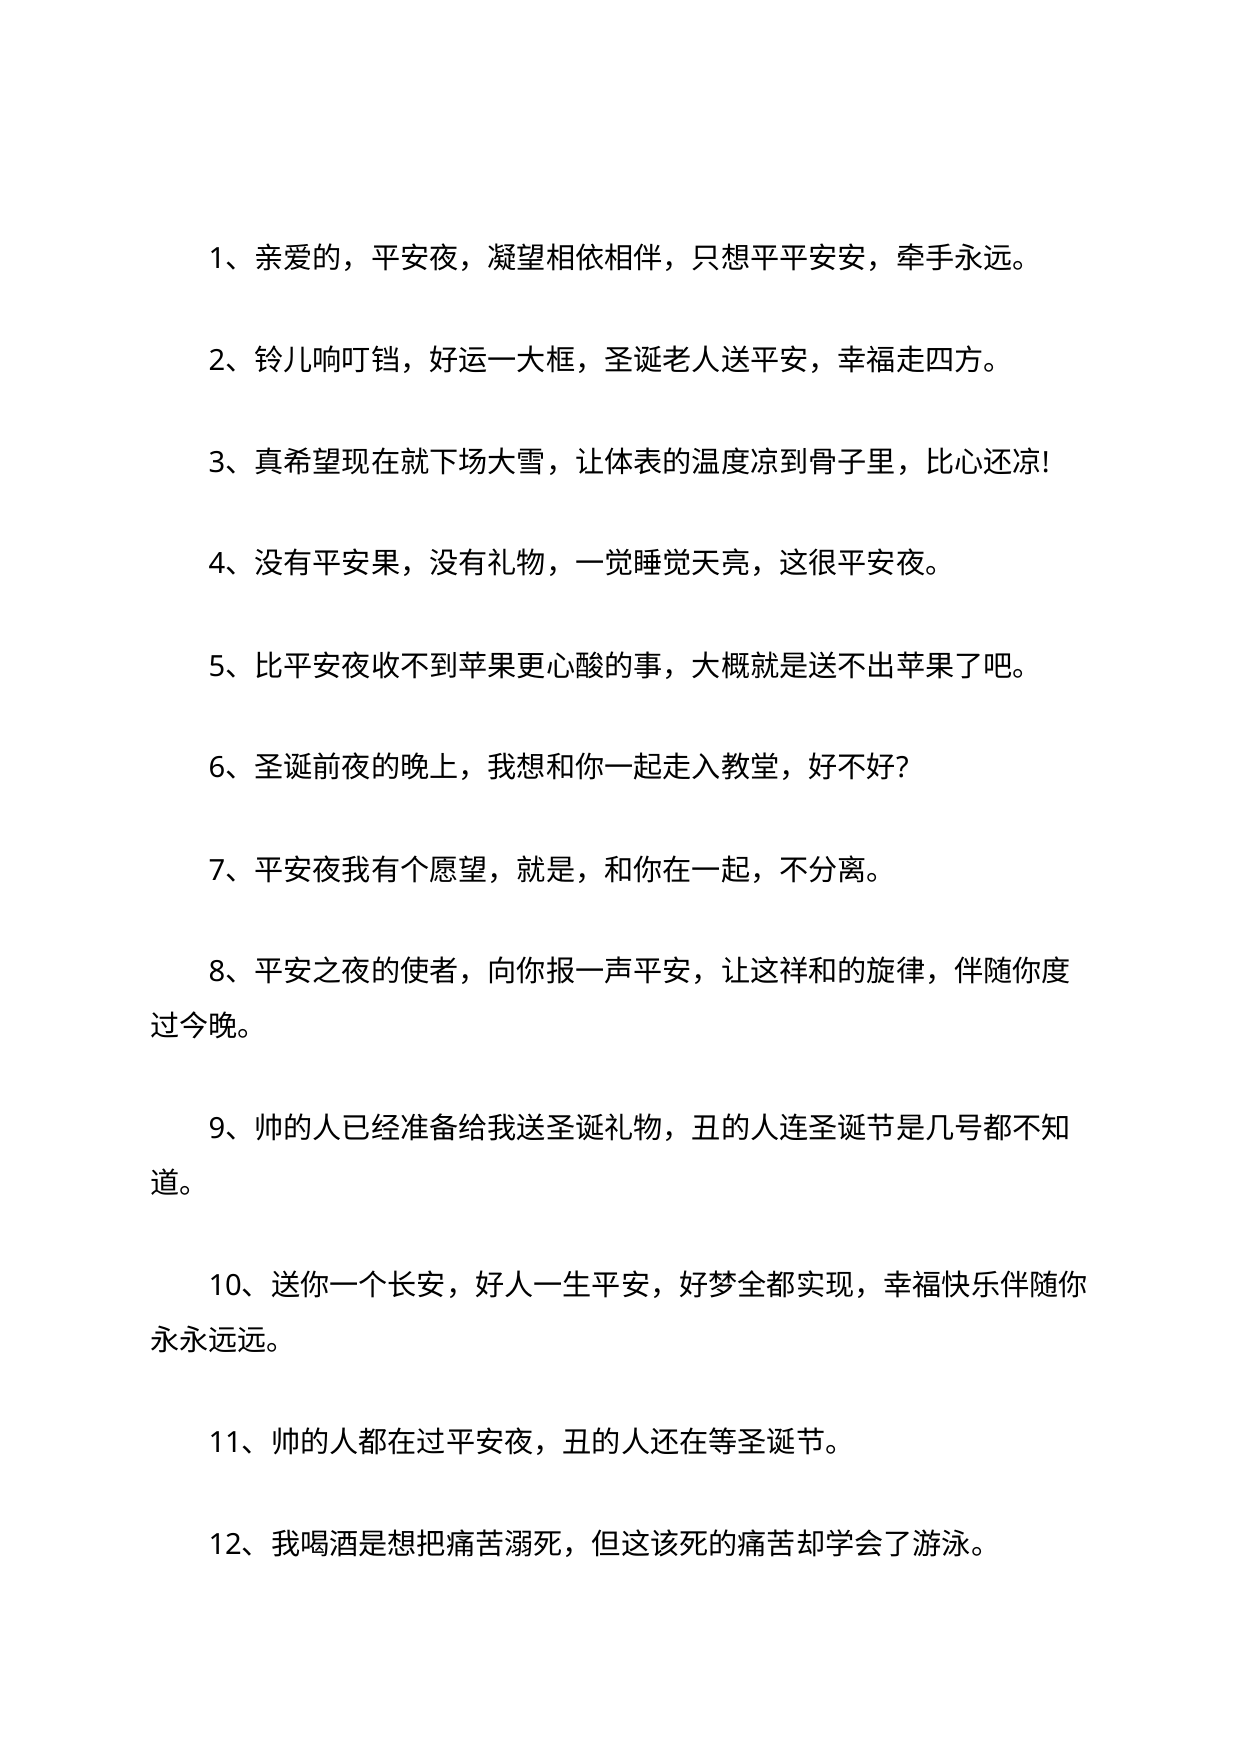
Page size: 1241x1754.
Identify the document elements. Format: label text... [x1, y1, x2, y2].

text 9、帅的人已经准备给我送圣诞礼物，丑的人连圣诞节是几号都不知道。 [150, 1105, 1090, 1202]
text 6、圣诞前夜的晚上，我想和你一起走入教堂，好不好? [150, 744, 1090, 786]
text 5、比平安夜收不到苹果更心酸的事，大概就是送不出苹果了吧。 [150, 642, 1090, 684]
text 3、真希望现在就下场大雪，让体表的温度凉到骨子里，比心还凉! [150, 438, 1090, 481]
text 8、平安之夜的使者，向你报一声平安，让这祥和的旋律，伴随你度过今晚。 [150, 948, 1090, 1045]
text 10、送你一个长安，好人一生平安，好梦全都实现，幸福快乐伴随你永永远远。 [150, 1262, 1090, 1359]
text 12、我喝酒是想把痛苦溺死，但这该死的痛苦却学会了游泳。 [150, 1520, 1090, 1563]
text 2、铃儿响叮铛，好运一大框，圣诞老人送平安，幸福走四方。 [150, 336, 1090, 378]
text 4、没有平安果，没有礼物，一觉睡觉天亮，这很平安夜。 [150, 540, 1090, 582]
text 1、亲爱的，平安夜，凝望相依相伴，只想平平安安，牵手永远。 [150, 234, 1090, 277]
text 11、帅的人都在过平安夜，丑的人还在等圣诞节。 [150, 1418, 1090, 1461]
text 7、平安夜我有个愿望，就是，和你在一起，不分离。 [150, 846, 1090, 888]
